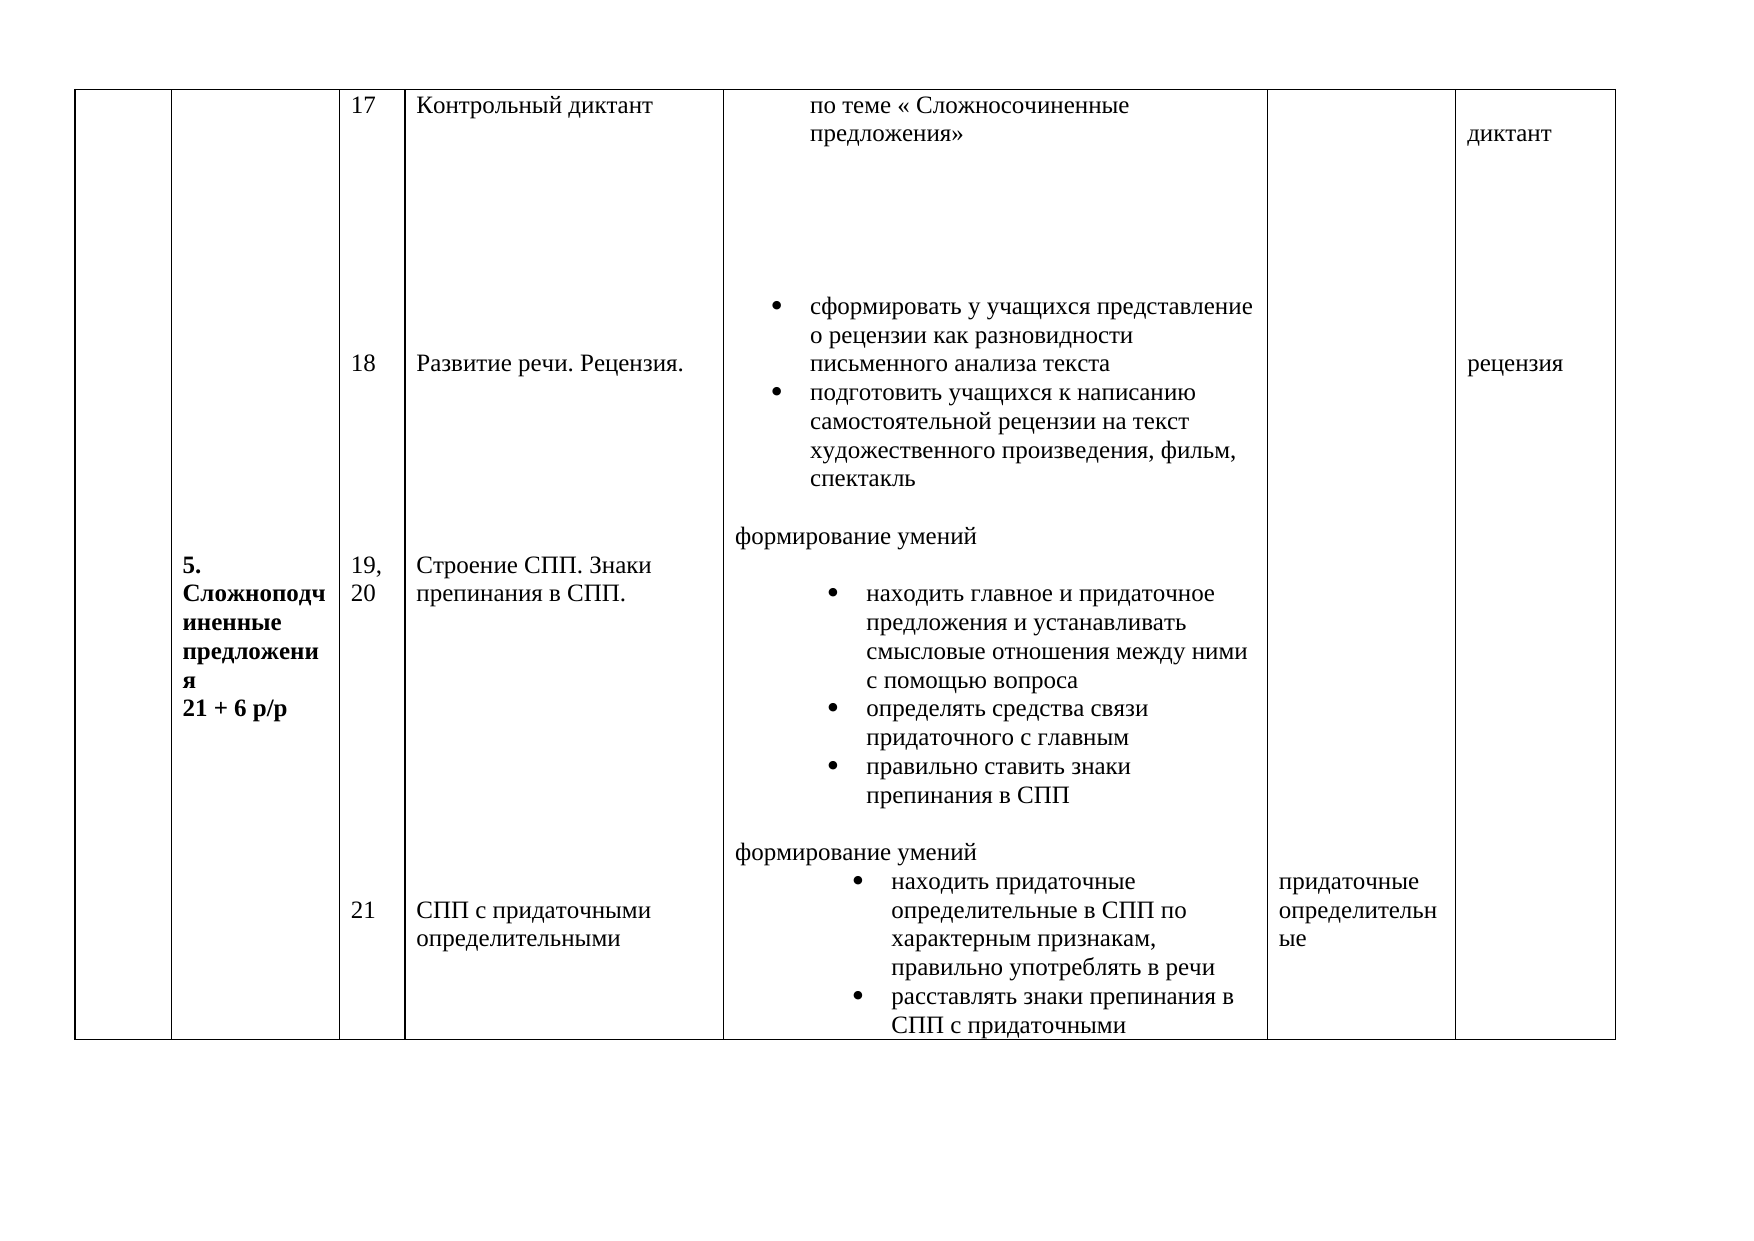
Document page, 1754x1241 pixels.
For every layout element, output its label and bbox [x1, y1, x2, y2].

table_cell [1268, 90, 1455, 1038]
table_cell [1456, 90, 1615, 1038]
table_cell [340, 90, 404, 1038]
table_cell [724, 90, 1267, 1038]
table_cell [406, 90, 723, 1038]
table_cell [76, 90, 171, 1038]
table_cell [172, 90, 339, 1038]
